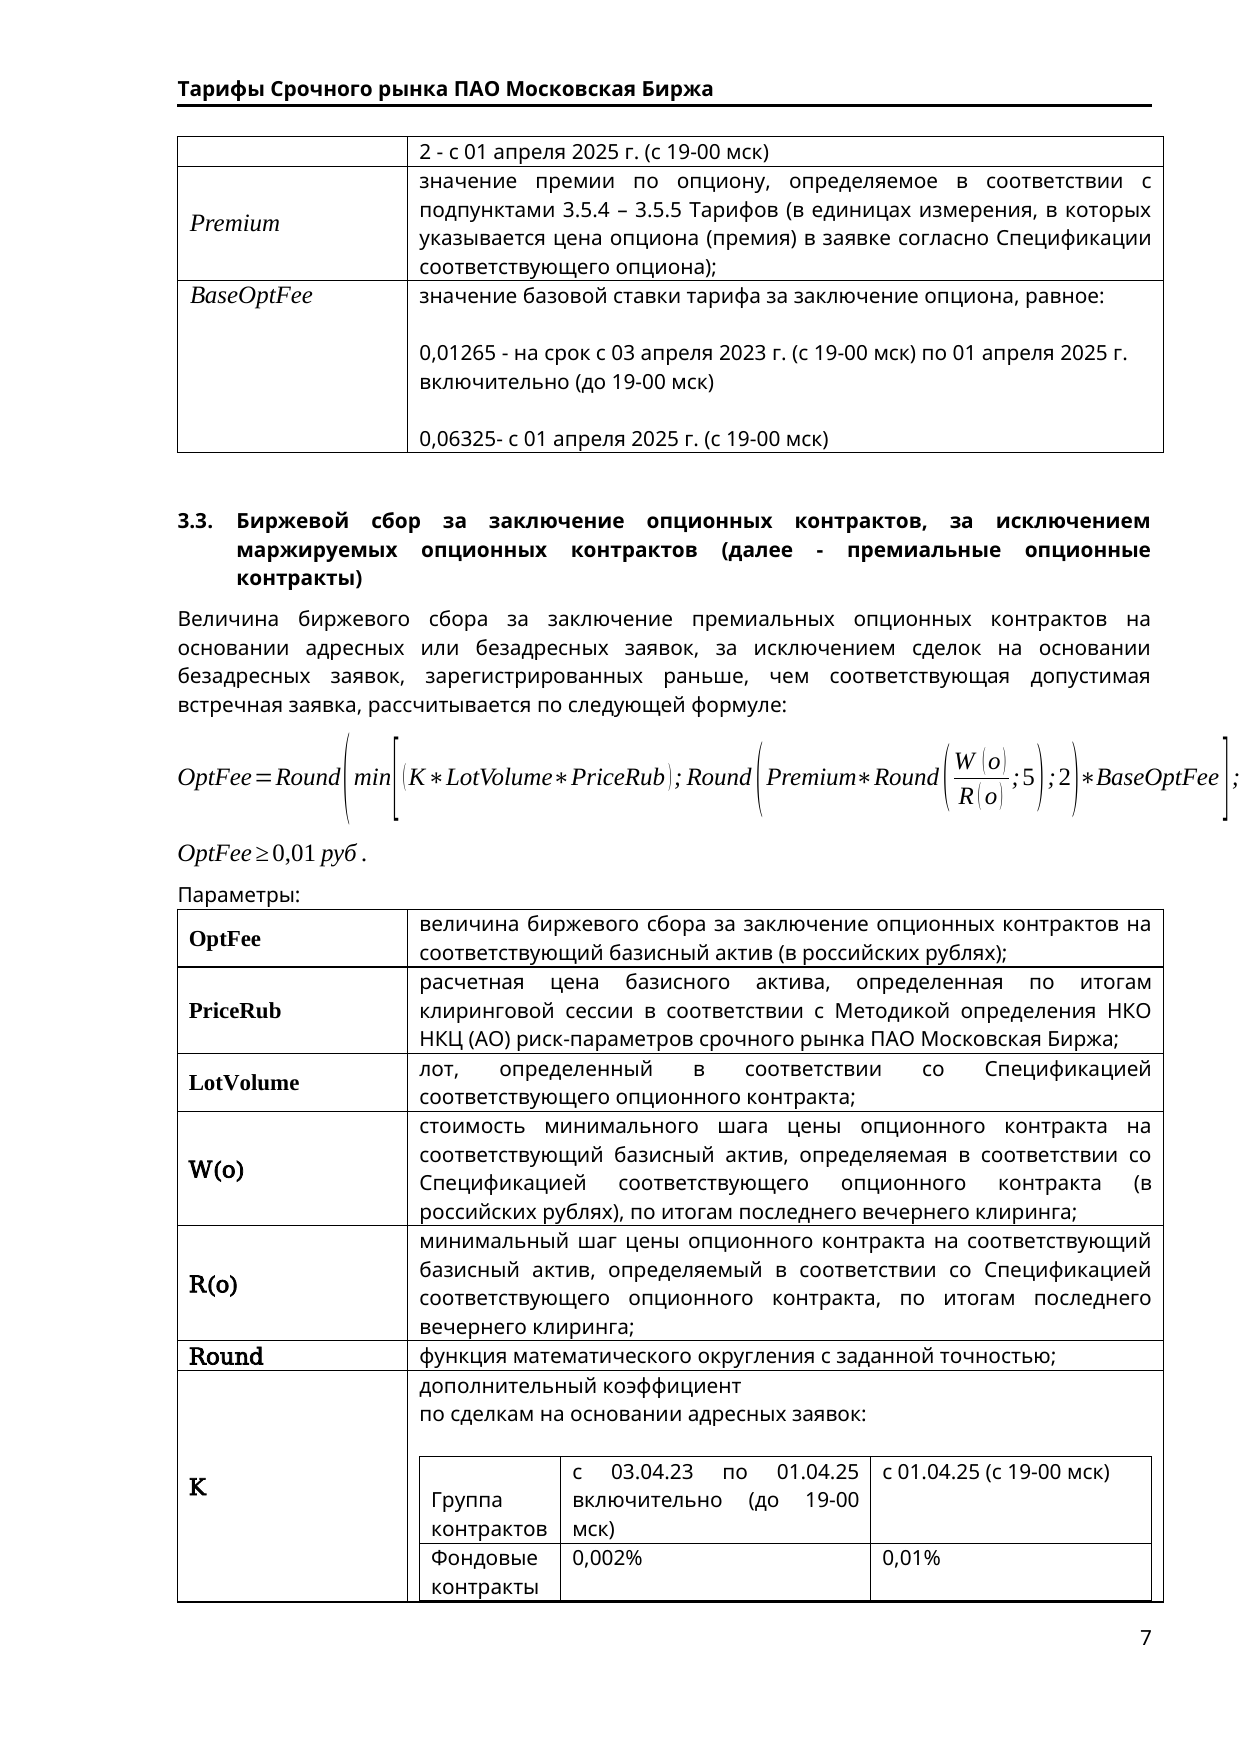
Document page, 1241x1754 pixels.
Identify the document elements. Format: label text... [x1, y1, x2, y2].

table_cell [178, 137, 407, 166]
table_cell R(o) [178, 1226, 407, 1340]
table_cell W(o) [178, 1112, 407, 1225]
table_cell [178, 167, 407, 280]
table_cell лот, определенный в соответствии со Спецификацией соответствующего опционного контракта; [408, 1054, 1163, 1111]
text Величина биржевого сбора за заключение премиальных опционных контрактов на основании адресных или безадресных заявок, за исключением сделок на основании безадресных заявок, зарегистрированных раньше, чем соответствующая допустимая встречная заявка, рассчитывается по следующей формуле: [177, 604, 1152, 718]
table_cell стоимость минимального шага цены опционного контракта на соответствующий базисный актив, определяемая в соответствии со Спецификацией соответствующего опционного контракта (в российских рублях), по итогам последнего вечернего клиринга; [408, 1112, 1163, 1225]
table_cell K [178, 1371, 407, 1601]
table_cell значение базовой ставки тарифа за заключение опциона, равное: 0,01265 - на срок с 03 апреля 2023 г. (c 19-00 мск) по 01 апреля 2025 г. включительно (до 19-00 мск) 0,06325- с 01 апреля 2025 г. (с 19-00 мск) [408, 281, 1163, 452]
table_cell PriceRub [178, 968, 407, 1053]
table_cell значение премии по опциону, определяемое в соответствии с подпунктами 3.5.4 – 3.5.5 Тарифов (в единицах измерения, в которых указывается цена опциона (премия) в заявке согласно Спецификации соответствующего опциона); [408, 167, 1163, 280]
table_cell Round [178, 1341, 407, 1370]
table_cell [408, 137, 1163, 166]
table_cell LotVolume [178, 1054, 407, 1111]
list Биржевой сбор за заключение опционных контрактов, за исключением маржируемых опционных контрактов (далее - премиальные опционные контракты) [177, 507, 1152, 592]
table_cell минимальный шаг цены опционного контракта на соответствующий базисный актив, определяемый в соответствии со Спецификацией соответствующего опционного контракта, по итогам последнего вечернего клиринга; [408, 1226, 1163, 1340]
table_cell функция математического округления с заданной точностью; [408, 1341, 1163, 1370]
table_cell [178, 281, 407, 452]
table_header величина биржевого сбора за заключение опционных контрактов на соответствующий базисный актив (в российских рублях); [408, 910, 1163, 966]
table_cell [408, 1371, 1163, 1601]
table_cell расчетная цена базисного актива, определенная по итогам клиринговой сессии в соответствии с Методикой определения НКО НКЦ (АО) риск-параметров срочного рынка ПАО Московская Биржа; [408, 968, 1163, 1053]
table_header OptFee [178, 910, 407, 966]
text Параметры: [177, 880, 1152, 908]
